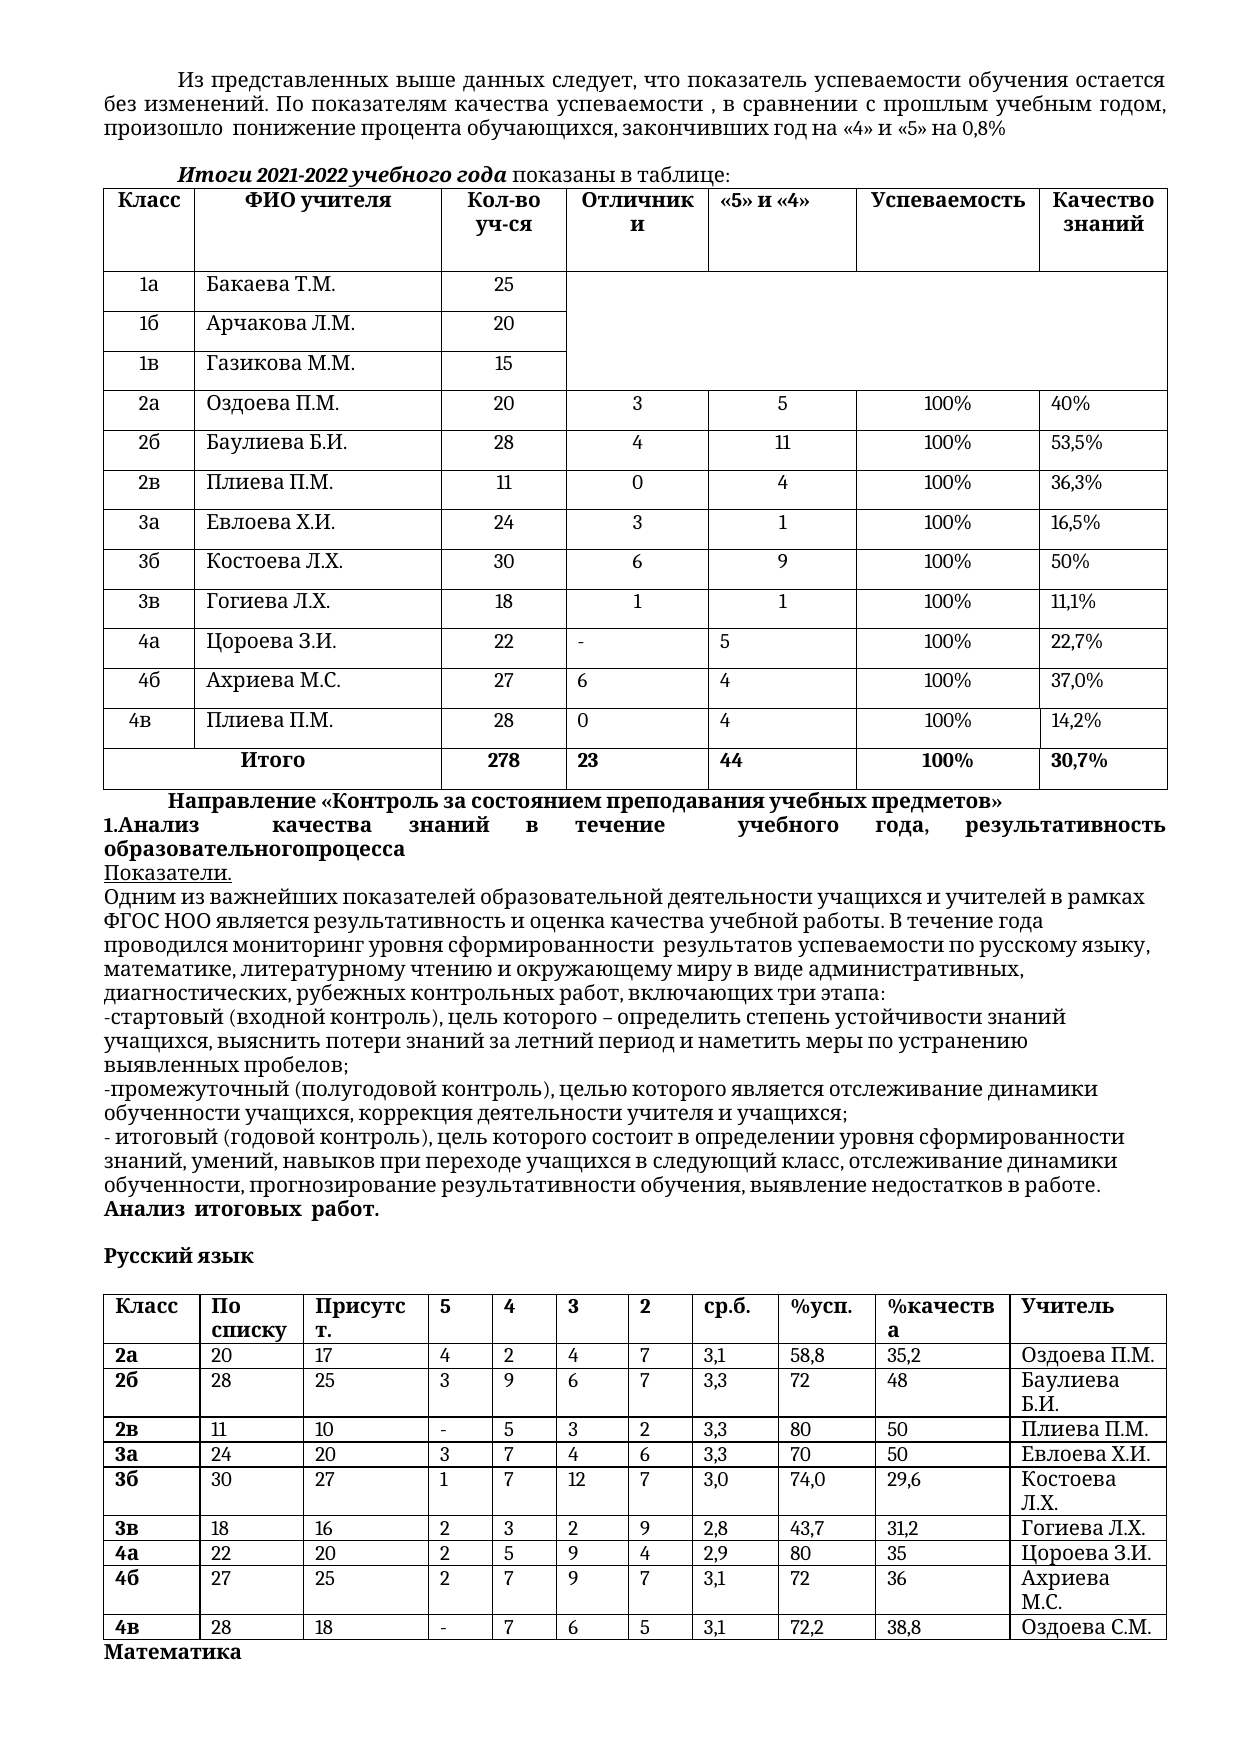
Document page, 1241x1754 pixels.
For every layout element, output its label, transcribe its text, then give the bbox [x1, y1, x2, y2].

table_cell 72 [779, 1566, 875, 1614]
table_cell 3б [104, 550, 194, 589]
table_cell 12 [557, 1468, 628, 1515]
table_cell 4 [709, 471, 856, 509]
table_cell Баулиева Б.И. [195, 431, 441, 469]
table_cell 72,2 [779, 1615, 875, 1639]
table_cell 2 [429, 1516, 492, 1540]
table_cell Костоева Л.Х. [195, 550, 441, 589]
table_header ФИО учителя [195, 189, 441, 271]
table_cell 9 [493, 1369, 556, 1416]
table_cell 3 [429, 1369, 492, 1416]
text Итоги 2021-2022 учебного года показаны в таблице: [103, 164, 1167, 188]
text - итоговый (годовой контроль), цель которого состоит в определении уровня сформированности знаний, умений, навыков при переходе учащихся в следующий класс, отслеживание динамики обученности, прогнозирование результативности обучения, выявление недостатков в работе. [103, 1125, 1167, 1197]
table_cell 28 [201, 1615, 303, 1639]
table_cell Арчакова Л.М. [195, 312, 441, 351]
table_cell 5 [709, 391, 856, 430]
table_cell Цороева З.И. [1011, 1541, 1166, 1565]
table_cell 1а [104, 272, 194, 311]
table_cell Ахриева М.С. [195, 669, 441, 708]
table_cell 36,3% [1040, 471, 1167, 509]
table_cell 4в [104, 709, 194, 747]
table_cell 25 [304, 1566, 428, 1614]
table_header 5 [429, 1295, 492, 1342]
table_cell 5 [629, 1615, 692, 1639]
table_cell 3,1 [693, 1344, 778, 1367]
table_cell 28 [201, 1369, 303, 1416]
table_header %качества [876, 1295, 1009, 1342]
table_cell 6 [557, 1369, 628, 1416]
table_cell 25 [304, 1369, 428, 1416]
table_cell 2 [557, 1516, 628, 1540]
table_cell 100% [857, 471, 1039, 509]
table_cell 31,2 [876, 1516, 1009, 1540]
table_cell 9 [557, 1566, 628, 1614]
table_cell 20 [304, 1541, 428, 1565]
table_cell 9 [629, 1516, 692, 1540]
table_cell 28 [442, 709, 566, 747]
table_cell 1б [104, 312, 194, 351]
table_cell 4 [629, 1541, 692, 1565]
table_cell 4а [104, 629, 194, 668]
text Математика [103, 1640, 1167, 1664]
table_cell 10 [304, 1418, 428, 1441]
table_cell 11,1% [1040, 590, 1167, 628]
table_header Присутст. [304, 1295, 428, 1342]
table_cell 22 [201, 1541, 303, 1565]
table_cell 5 [493, 1418, 556, 1441]
table_cell 7 [629, 1566, 692, 1614]
table_cell 1 [709, 510, 856, 549]
table_cell 100% [857, 510, 1039, 549]
table_header «5» и «4» [709, 189, 856, 271]
table_cell 0 [567, 709, 708, 747]
table_cell 40% [1040, 391, 1167, 430]
table_cell 44 [709, 749, 856, 789]
table_cell 24 [442, 510, 566, 549]
table_cell 20 [304, 1443, 428, 1466]
table_header По списку [201, 1295, 303, 1342]
table_cell 3,1 [693, 1615, 778, 1639]
table_cell 11 [442, 471, 566, 509]
table_cell 6 [557, 1615, 628, 1639]
table_cell 18 [201, 1516, 303, 1540]
table_header Класс [104, 189, 194, 271]
table_cell [567, 272, 1167, 390]
table_cell 2,8 [693, 1516, 778, 1540]
table_cell 6 [567, 669, 708, 708]
table_cell 3 [493, 1516, 556, 1540]
table_cell Оздоева П.М. [195, 391, 441, 430]
table_cell 27 [442, 669, 566, 708]
text -стартовый (входной контроль), цель которого – определить степень устойчивости знаний учащихся, выяснить потери знаний за летний период и наметить меры по устранению выявленных пробелов; [103, 1006, 1167, 1077]
table_cell Газикова М.М. [195, 352, 441, 390]
table_cell 27 [201, 1566, 303, 1614]
table_cell 2 [429, 1566, 492, 1614]
table_header %усп. [779, 1295, 875, 1342]
table_cell Баулиева Б.И. [1011, 1369, 1166, 1416]
table_cell 30,7% [1040, 749, 1167, 789]
table_cell 4 [557, 1443, 628, 1466]
table_cell - [429, 1418, 492, 1441]
table_cell 27 [304, 1468, 428, 1515]
table_cell - [567, 629, 708, 668]
table_cell 100% [857, 550, 1039, 589]
table_cell 3 [557, 1418, 628, 1441]
table_cell 5 [709, 629, 856, 668]
table_cell 2,9 [693, 1541, 778, 1565]
table_cell 30 [442, 550, 566, 589]
table_cell 0 [567, 471, 708, 509]
text Одним из важнейших показателей образовательной деятельности учащихся и учителей в рамках ФГОС НОО является результативность и оценка качества учебной работы. В течение года проводился мониторинг уровня сформированности результатов успеваемости по русскому языку, математике, литературному чтению и окружающему миру в виде административных, диагностических, рубежных контрольных работ, включающих три этапа: [103, 886, 1167, 1006]
table_cell 72 [779, 1369, 875, 1416]
table_cell 11 [709, 431, 856, 469]
table_cell 53,5% [1040, 431, 1167, 469]
table_cell 2в [104, 1418, 199, 1441]
table_cell 3в [104, 1516, 199, 1540]
table_cell 2 [429, 1541, 492, 1565]
table_cell 48 [876, 1369, 1009, 1416]
table_cell 9 [709, 550, 856, 589]
table_cell 7 [629, 1468, 692, 1515]
table_cell 3,3 [693, 1443, 778, 1466]
table_header ср.б. [693, 1295, 778, 1342]
table_cell 1 [567, 590, 708, 628]
table_cell 3б [104, 1468, 199, 1515]
table_cell 23 [567, 749, 708, 789]
table_cell 2б [104, 1369, 199, 1416]
table_cell 16,5% [1040, 510, 1167, 549]
table_cell 3 [429, 1443, 492, 1466]
table_cell 3,1 [693, 1566, 778, 1614]
table_cell 20 [442, 312, 566, 351]
table_cell 58,8 [779, 1344, 875, 1367]
table_cell 28 [442, 431, 566, 469]
text Направление «Контроль за состоянием преподавания учебных предметов» [103, 790, 1167, 814]
table_cell 18 [304, 1615, 428, 1639]
table_header 4 [493, 1295, 556, 1342]
table_cell 9 [557, 1541, 628, 1565]
table_cell 7 [493, 1468, 556, 1515]
table_cell 43,7 [779, 1516, 875, 1540]
table_cell 4б [104, 669, 194, 708]
table_cell 1в [104, 352, 194, 390]
table_cell 3в [104, 590, 194, 628]
table_cell 20 [442, 391, 566, 430]
table_cell 15 [442, 352, 566, 390]
table_cell 35,2 [876, 1344, 1009, 1367]
table_cell Ахриева М.С. [1011, 1566, 1166, 1614]
text Русский язык [103, 1245, 1167, 1269]
table_cell 80 [779, 1418, 875, 1441]
table_cell 2а [104, 1344, 199, 1367]
table_cell Оздоева П.М. [1011, 1344, 1166, 1367]
table_header Успеваемость [857, 189, 1039, 271]
table_cell 100% [857, 709, 1040, 747]
table_cell 1 [429, 1468, 492, 1515]
table_cell - [429, 1615, 492, 1639]
table_cell 7 [629, 1369, 692, 1416]
table_header Отличники [567, 189, 708, 271]
table_cell Итого [104, 749, 441, 789]
table_cell Плиева П.М. [195, 709, 441, 747]
text Из представленных выше данных следует, что показатель успеваемости обучения остается без изменений. По показателям качества успеваемости , в сравнении с прошлым учебным годом, произошло понижение процента обучающихся, закончивших год на «4» и «5» на 0,8% [103, 68, 1167, 140]
table_cell 18 [442, 590, 566, 628]
table_cell Плиева П.М. [1011, 1418, 1166, 1441]
table_cell 30 [201, 1468, 303, 1515]
table_cell 2в [104, 471, 194, 509]
table_cell Костоева Л.Х. [1011, 1468, 1166, 1515]
table_cell 3,0 [693, 1468, 778, 1515]
table_cell 29,6 [876, 1468, 1009, 1515]
text -промежуточный (полугодовой контроль), целью которого является отслеживание динамики обученности учащихся, коррекция деятельности учителя и учащихся; [103, 1077, 1167, 1125]
table_cell 4 [709, 709, 856, 747]
table_cell 37,0% [1040, 669, 1167, 708]
table_cell Гогиева Л.Х. [195, 590, 441, 628]
table_cell 3,3 [693, 1369, 778, 1416]
table_header 2 [629, 1295, 692, 1342]
table_header Учитель [1011, 1295, 1166, 1342]
table_cell 11 [201, 1418, 303, 1441]
table_cell Оздоева С.М. [1011, 1615, 1166, 1639]
table_cell Евлоева Х.И. [195, 510, 441, 549]
table_cell 100% [857, 749, 1039, 789]
text Показатели. [103, 862, 1167, 886]
table_header 3 [557, 1295, 628, 1342]
table_cell 2а [104, 391, 194, 430]
table_cell 2б [104, 431, 194, 469]
table_cell 24 [201, 1443, 303, 1466]
table_cell 3а [104, 510, 194, 549]
table_cell 4 [429, 1344, 492, 1367]
table_cell Бакаева Т.М. [195, 272, 441, 311]
table_header Качество знаний [1040, 189, 1167, 271]
table_cell 5 [493, 1541, 556, 1565]
table_cell 22 [442, 629, 566, 668]
table_cell 6 [629, 1443, 692, 1466]
table_cell 50 [876, 1443, 1009, 1466]
table_cell 4в [104, 1615, 199, 1639]
table_cell 7 [493, 1566, 556, 1614]
table_cell 35 [876, 1541, 1009, 1565]
table_cell 3,3 [693, 1418, 778, 1441]
table_cell 3 [567, 510, 708, 549]
table_cell Плиева П.М. [195, 471, 441, 509]
table_cell 4 [557, 1344, 628, 1367]
table_cell 14,2% [1041, 709, 1167, 747]
table_cell 7 [493, 1443, 556, 1466]
table_cell 7 [629, 1344, 692, 1367]
table_cell 70 [779, 1443, 875, 1466]
table_cell 100% [857, 431, 1039, 469]
table_cell 50% [1040, 550, 1167, 589]
table_cell 25 [442, 272, 566, 311]
table_cell 6 [567, 550, 708, 589]
table_cell 17 [304, 1344, 428, 1367]
table_cell 100% [857, 669, 1039, 708]
table_header Класс [104, 1295, 199, 1342]
table_cell 36 [876, 1566, 1009, 1614]
table_cell 100% [857, 391, 1039, 430]
text 1.Анализ качества знаний в течение учебного года, результативность образовательногопроцесса [103, 814, 1167, 862]
table_cell 38,8 [876, 1615, 1009, 1639]
table_cell Цороева З.И. [195, 629, 441, 668]
table_cell 22,7% [1040, 629, 1167, 668]
table_cell 74,0 [779, 1468, 875, 1515]
table_cell 1 [709, 590, 856, 628]
table_cell 4 [567, 431, 708, 469]
table_cell 278 [442, 749, 566, 789]
table_cell 4б [104, 1566, 199, 1614]
text Анализ итоговых работ. [103, 1197, 1167, 1221]
table_cell 3а [104, 1443, 199, 1466]
table_cell 100% [857, 629, 1039, 668]
table_cell Евлоева Х.И. [1011, 1443, 1166, 1466]
table_header Кол-во уч-ся [442, 189, 566, 271]
table_cell 20 [201, 1344, 303, 1367]
table_cell 50 [876, 1418, 1009, 1441]
table_cell Гогиева Л.Х. [1011, 1516, 1166, 1540]
table_cell 2 [629, 1418, 692, 1441]
table_cell 16 [304, 1516, 428, 1540]
table_cell 4 [709, 669, 856, 708]
table_cell 4а [104, 1541, 199, 1565]
table_cell 80 [779, 1541, 875, 1565]
table_cell 7 [493, 1615, 556, 1639]
table_cell 2 [493, 1344, 556, 1367]
table_cell 100% [857, 590, 1039, 628]
table_cell 3 [567, 391, 708, 430]
